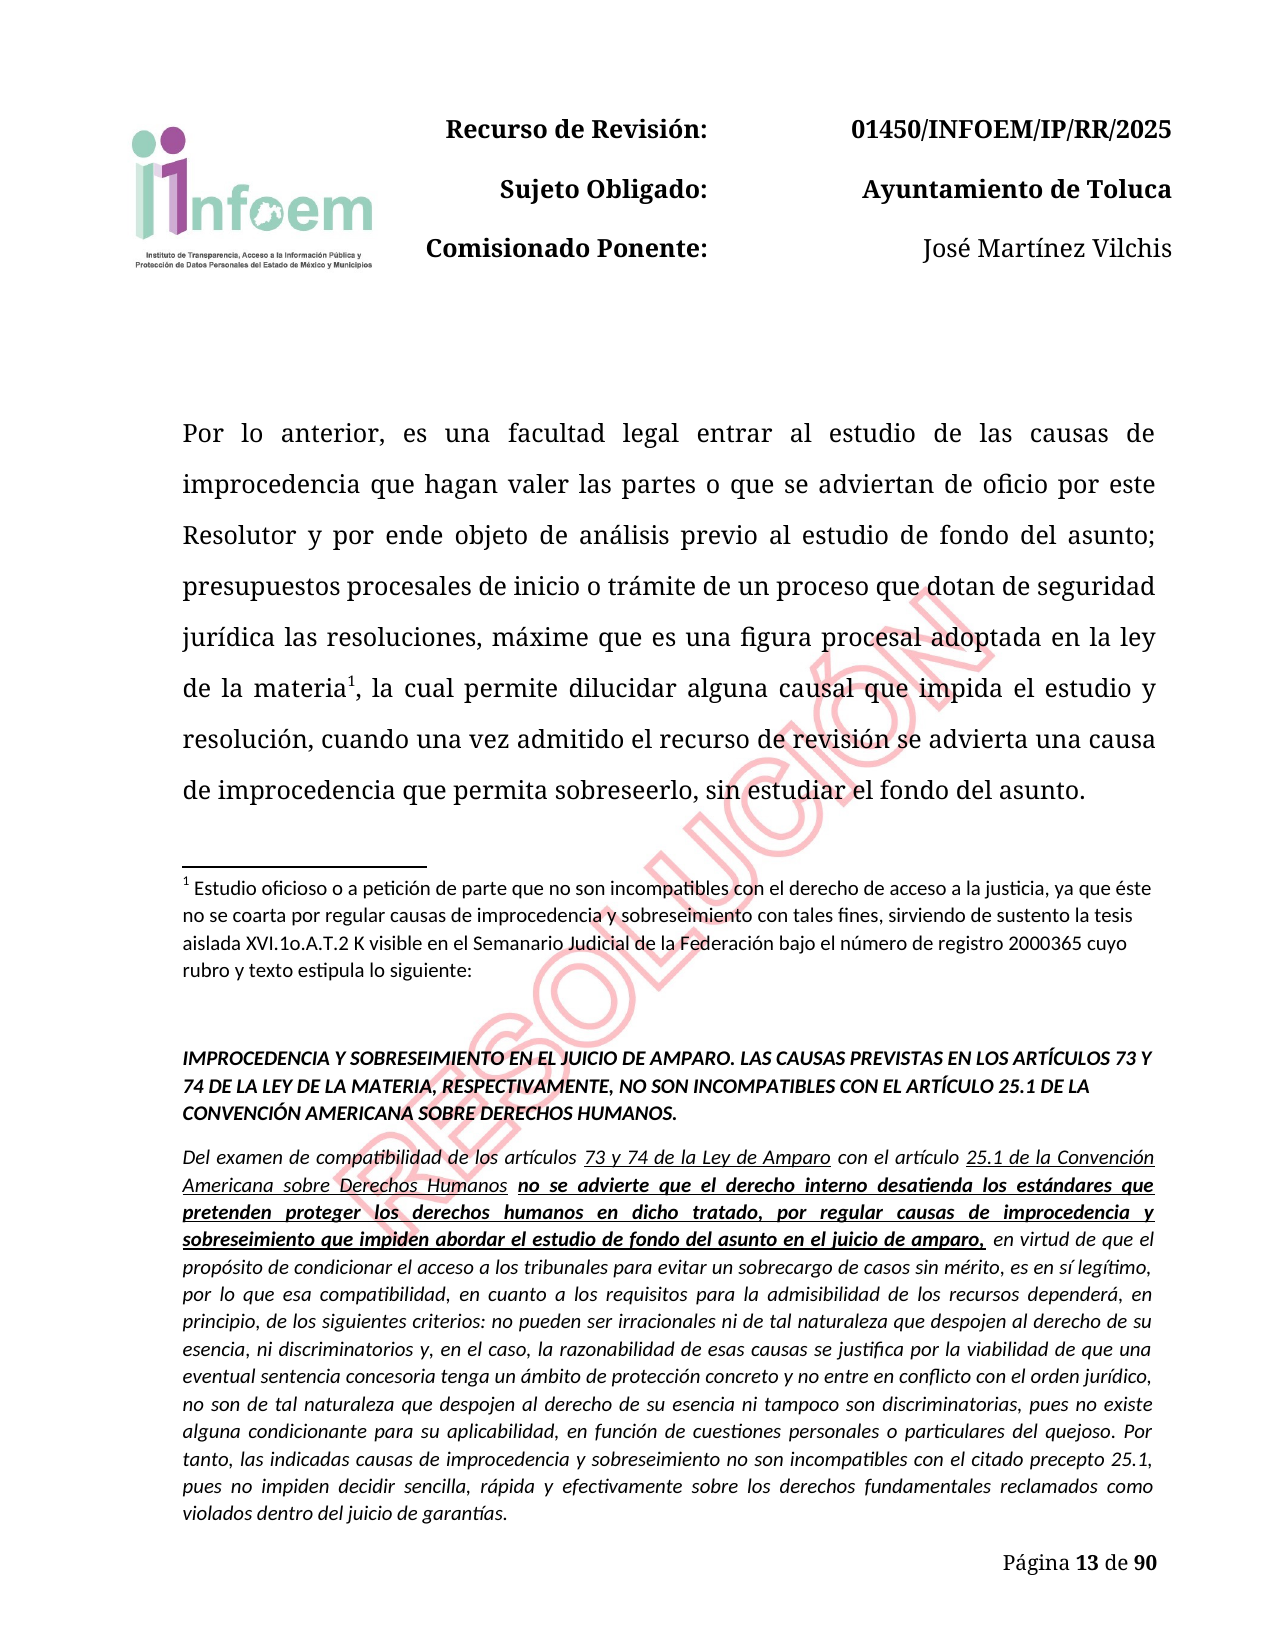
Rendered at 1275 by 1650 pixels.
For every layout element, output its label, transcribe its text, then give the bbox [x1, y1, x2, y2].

text Por lo anterior, es una facultad legal entrar al estudio de las causas de improcedencia que hagan valer las partes o que se adviertan de oficio por este Resolutor y por ende objeto de análisis previo al estudio de fondo del asunto; presupuestos procesales de inicio o trámite de un proceso que dotan de seguridad jurídica las resoluciones, máxime que es una figura procesal adoptada en la ley de la materia, la cual permite dilucidar alguna causal que impida el estudio y resolución, cuando una vez admitido el recurso de revisión se advierta una causa de improcedencia que permita sobreseerlo, sin estudiar el fondo del asunto. [182, 416, 1157, 807]
picture [12, 66, 1275, 1650]
